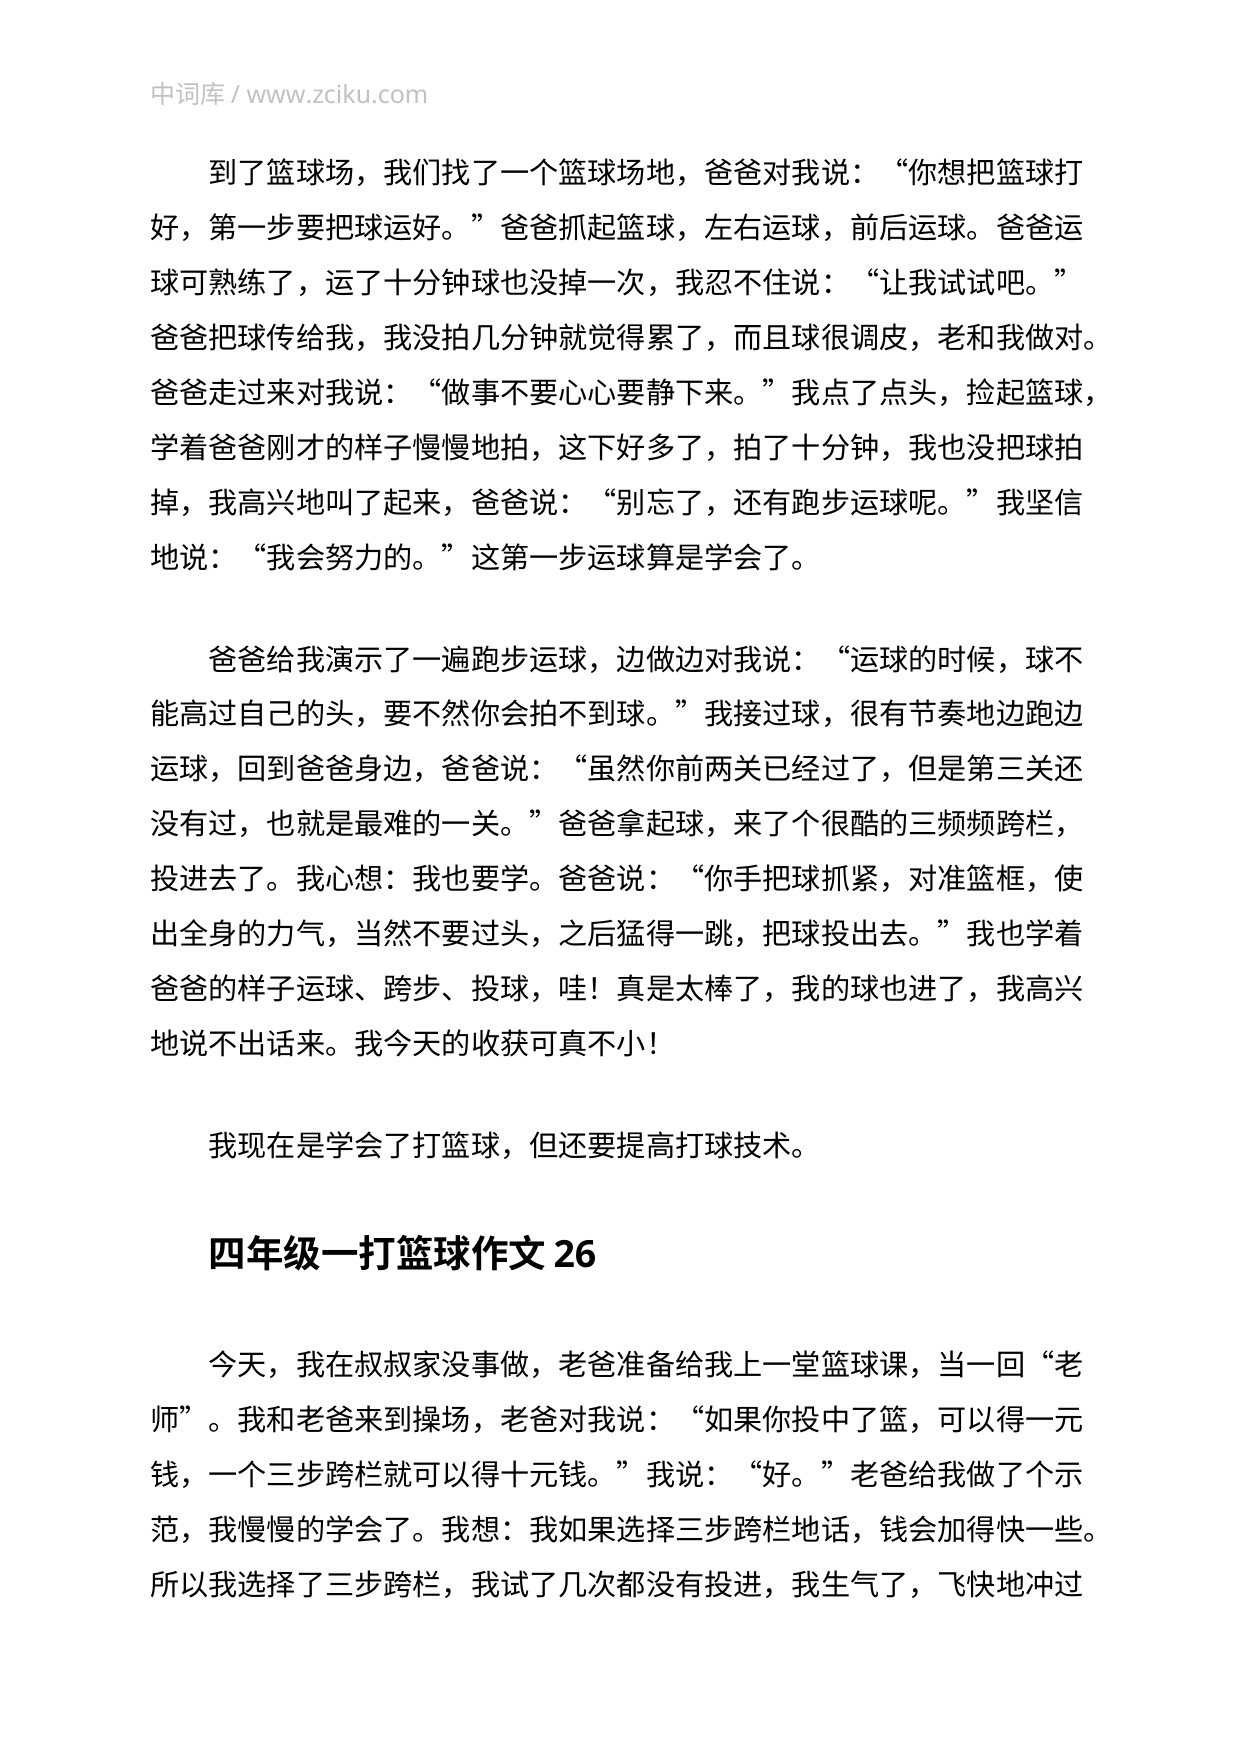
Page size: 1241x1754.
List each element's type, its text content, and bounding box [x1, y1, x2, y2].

text 到了篮球场，我们找了一个篮球场地，爸爸对我说：“你想把篮球打好，第一步要把球运好。”爸爸抓起篮球，左右运球，前后运球。爸爸运球可熟练了，运了十分钟球也没掉一次，我忍不住说：“让我试试吧。”爸爸把球传给我，我没拍几分钟就觉得累了，而且球很调皮，老和我做对。爸爸走过来对我说：“做事不要心心要静下来。”我点了点头，捡起篮球，学着爸爸刚才的样子慢慢地拍，这下好多了，拍了十分钟，我也没把球拍掉，我高兴地叫了起来，爸爸说：“别忘了，还有跑步运球呢。”我坚信地说：“我会努力的。”这第一步运球算是学会了。 [150, 150, 1090, 577]
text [150, 1341, 1090, 1603]
text 我现在是学会了打篮球，但还要提高打球技术。 [150, 1122, 1090, 1164]
text 四年级一打篮球作文26 [150, 1224, 1090, 1278]
text 爸爸给我演示了一遍跑步运球，边做边对我说：“运球的时候，球不能高过自己的头，要不然你会拍不到球。”我接过球，很有节奏地边跑边运球，回到爸爸身边，爸爸说：“虽然你前两关已经过了，但是第三关还没有过，也就是最难的一关。”爸爸拿起球，来了个很酷的三频频跨栏，投进去了。我心想：我也要学。爸爸说：“你手把球抓紧，对准篮框，使出全身的力气，当然不要过头，之后猛得一跳，把球投出去。”我也学着爸爸的样子运球、跨步、投球，哇！真是太棒了，我的球也进了，我高兴地说不出话来。我今天的收获可真不小！ [150, 636, 1090, 1063]
